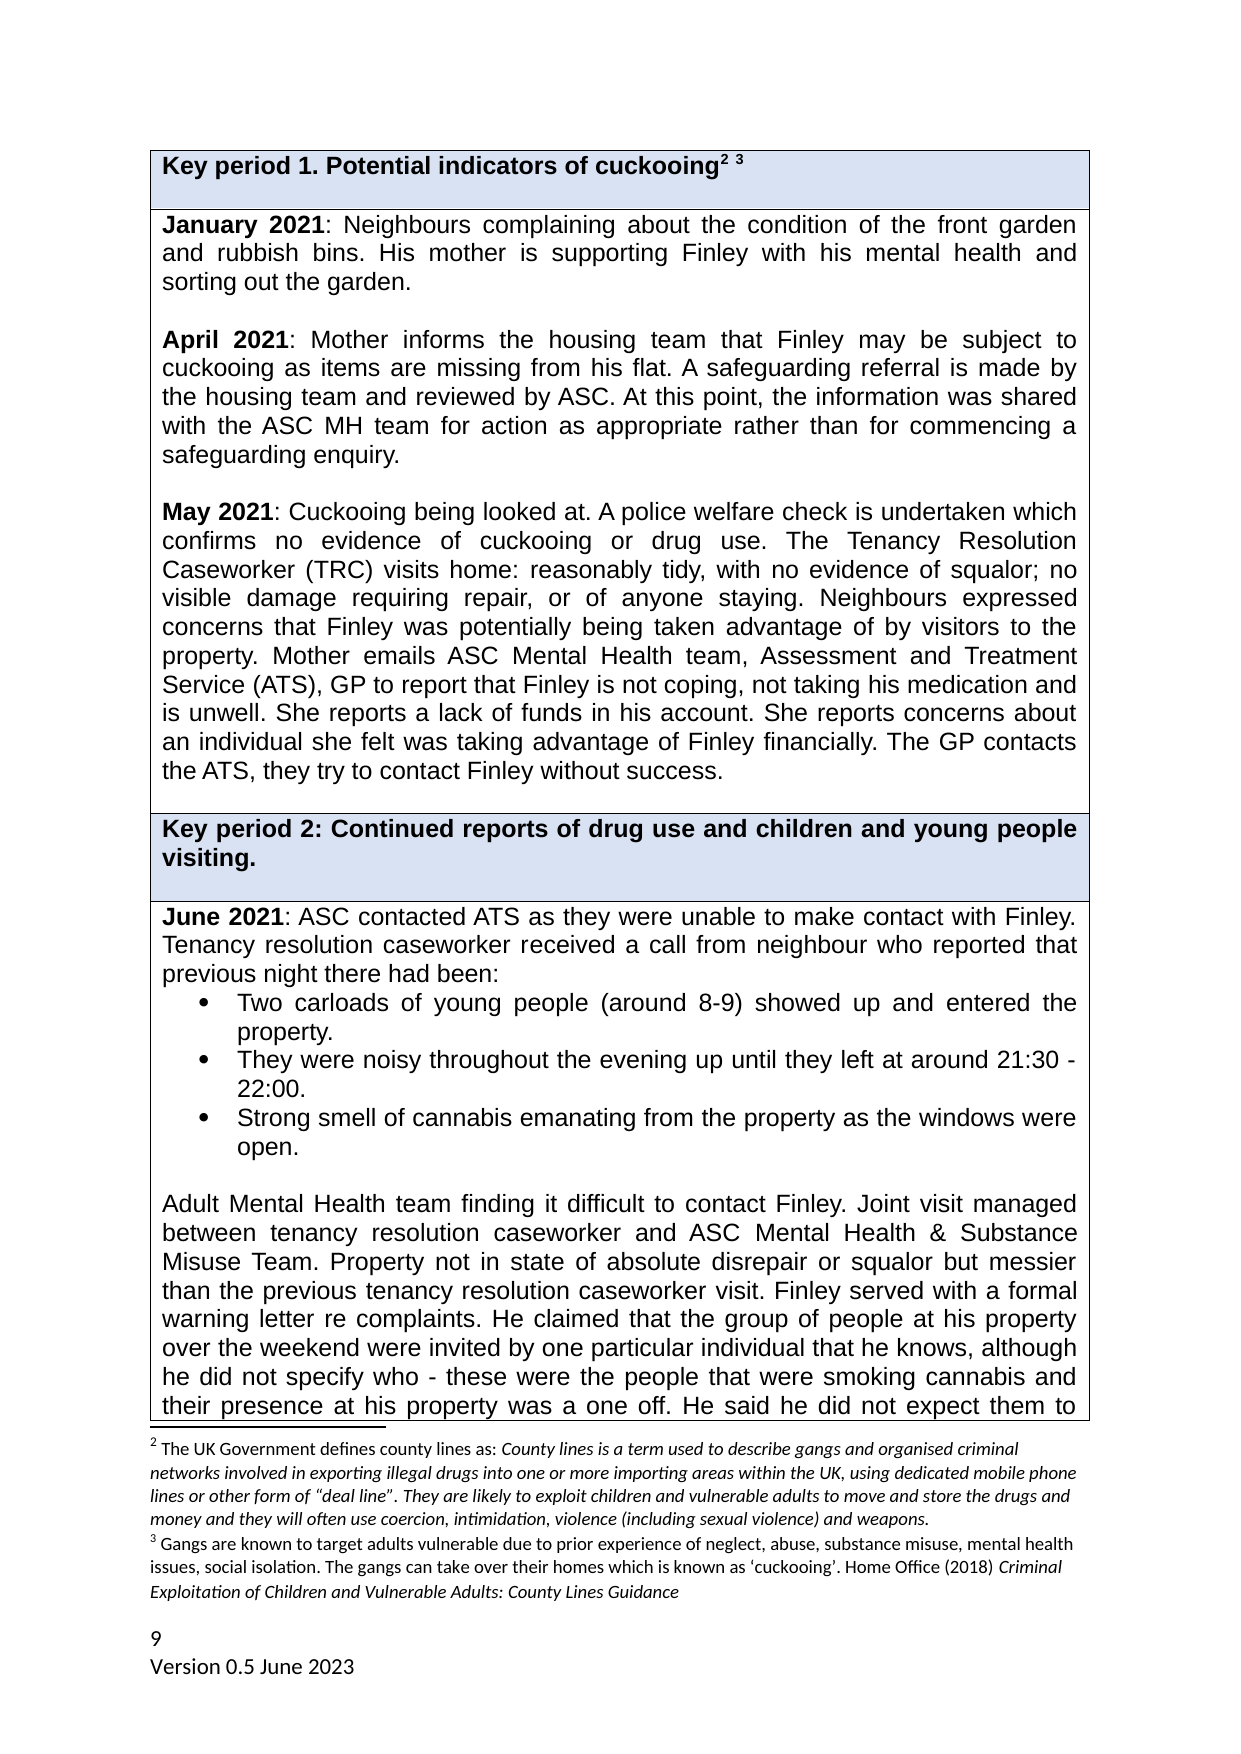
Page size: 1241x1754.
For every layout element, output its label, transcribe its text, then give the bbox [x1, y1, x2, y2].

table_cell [151, 902, 1089, 1419]
table_header Key period 1. Potential indicators of cuckooing [151, 151, 1089, 208]
table_cell Key period 2: Continued reports of drug use and children and young people visiting. [151, 814, 1089, 901]
table_cell January 2021: Neighbours complaining about the condition of the front garden and rubbish bins. His mother is supporting Finley with his mental health and sorting out the garden. April 2021: Mother informs the housing team that Finley may be subject to cuckooing as items are missing from his flat. A safeguarding referral is made by the housing team and reviewed by ASC. At this point, the information was shared with the ASC MH team for action as appropriate rather than for commencing a safeguarding enquiry. May 2021: Cuckooing being looked at. A police welfare check is undertaken which confirms no evidence of cuckooing or drug use. The Tenancy Resolution Caseworker (TRC) visits home: reasonably tidy, with no evidence of squalor; no visible damage requiring repair, or of anyone staying. Neighbours expressed concerns that Finley was potentially being taken advantage of by visitors to the property. Mother emails ASC Mental Health team, Assessment and Treatment Service (ATS), GP to report that Finley is not coping, not taking his medication and is unwell. She reports a lack of funds in his account. She reports concerns about an individual she felt was taking advantage of Finley financially. The GP contacts the ATS, they try to contact Finley without success. [151, 210, 1089, 813]
